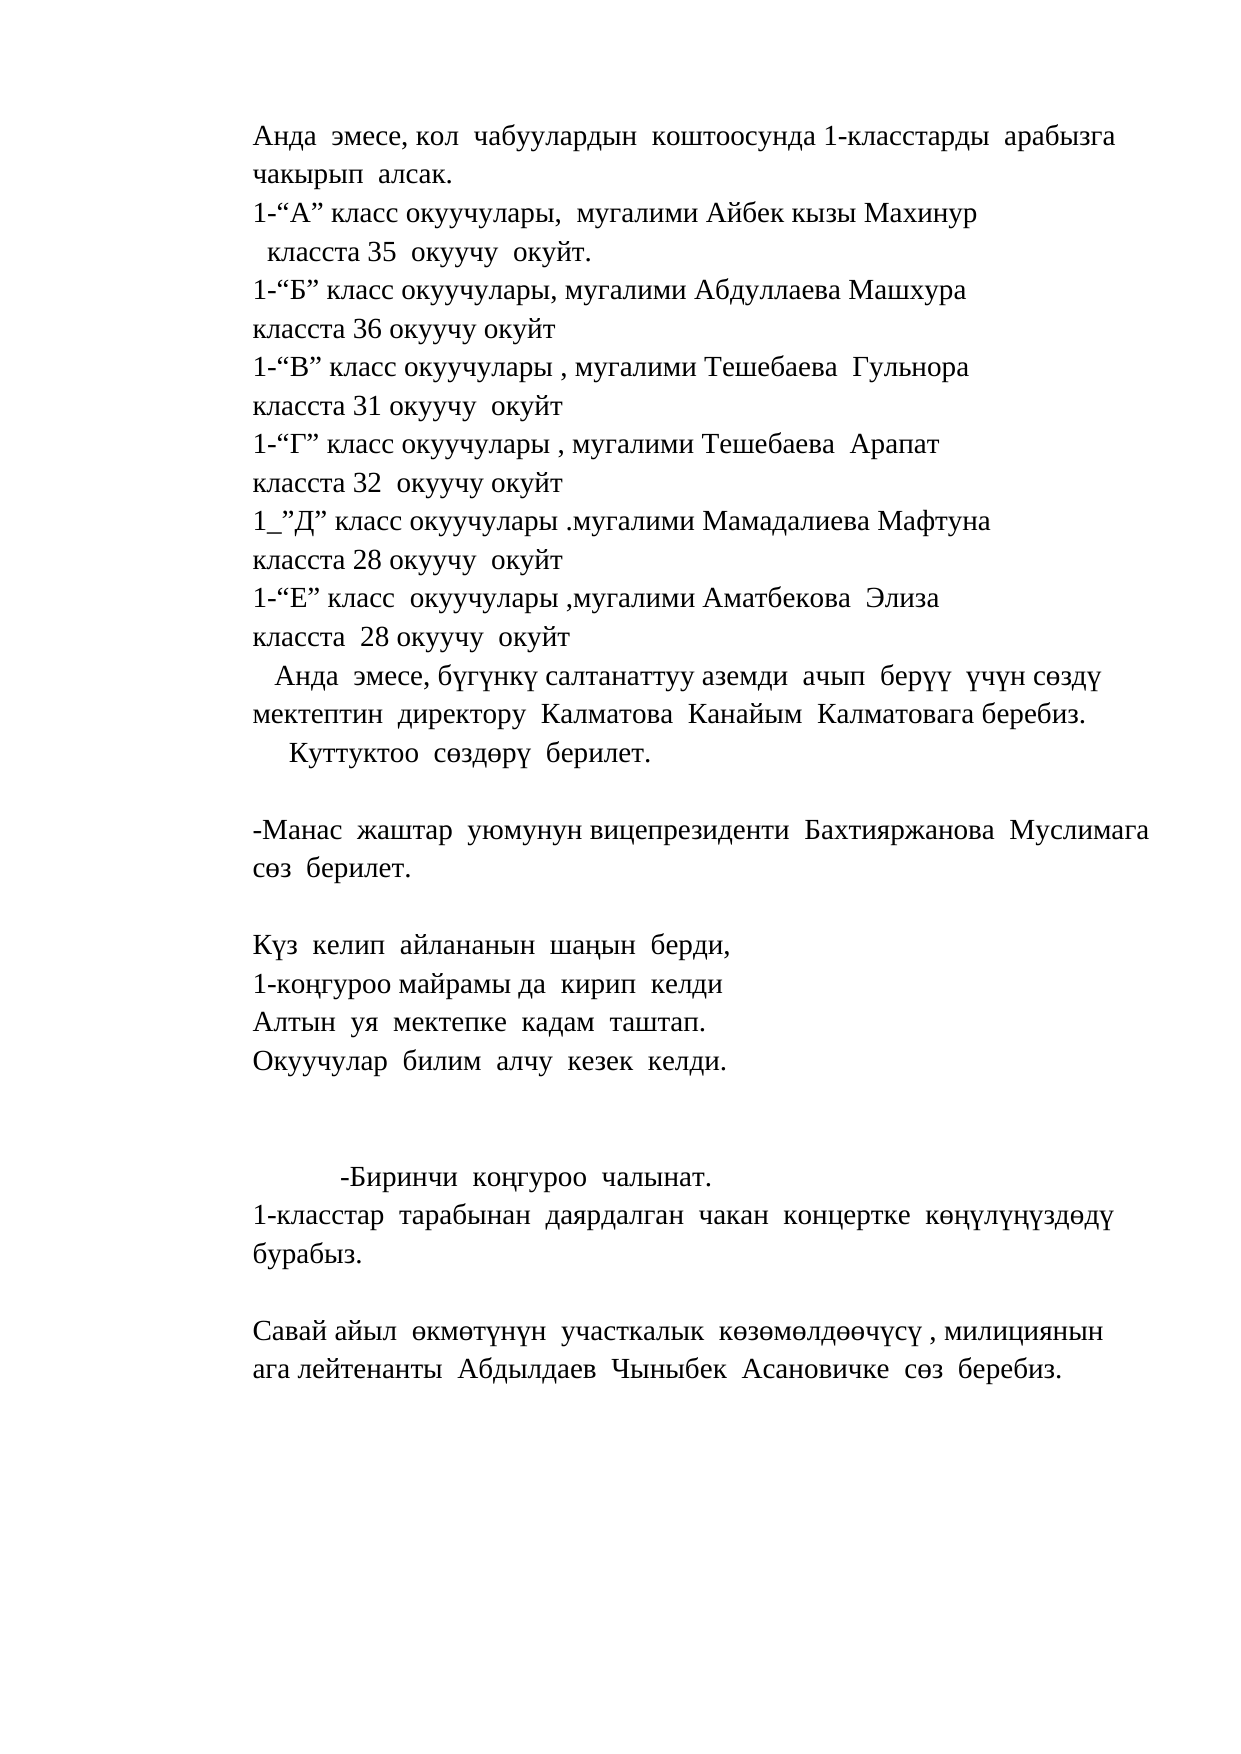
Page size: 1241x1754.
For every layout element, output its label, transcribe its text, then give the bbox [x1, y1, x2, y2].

list Савай айыл өкмөтүнүн участкалык көзөмөлдөөчүсү , милициянын ага лейтенанты Абдылдаев Чыныбек Асановичке сөз беребиз. [252, 1313, 1152, 1385]
list Анда эмесе, кол чабуулардын коштоосунда 1-класстарды арабызга чакырып алсак. [252, 118, 1152, 190]
list класста 28 окуучу окуйт [252, 542, 1152, 576]
list 1_”Д” класс окуучулары .мугалими Мамадалиева Мафтуна [252, 503, 1152, 537]
list 1-“Е” класс окуучулары ,мугалими Аматбекова Элиза [252, 581, 1152, 614]
list класста 36 окуучу окуйт [252, 311, 1152, 344]
list 1-коңгуроо майрамы да кирип келди [252, 966, 1152, 999]
list класста 35 окуучу окуйт. [252, 234, 1152, 267]
list Окуучулар билим алчу кезек келди. [252, 1043, 1152, 1077]
list класста 28 окуучу окуйт [252, 619, 1152, 653]
list Анда эмесе, бүгүнкү салтанаттуу аземди ачып берүү үчүн сөздү мектептин директору Калматова Канайым Калматовага беребиз. [252, 658, 1152, 730]
list Куттуктоо сөздөрү берилет. [252, 735, 1152, 768]
list 1-класстар тарабынан даярдалган чакан концертке көңүлүңүздөдү бурабыз. [252, 1197, 1152, 1269]
list -Биринчи коңгуроо чалынат. [252, 1159, 1152, 1192]
list класста 32 окуучу окуйт [252, 465, 1152, 498]
list 1-“Г” класс окуучулары , мугалими Тешебаева Арапат [252, 426, 1152, 460]
list -Манас жаштар уюмунун вицепрезиденти Бахтияржанова Муслимага сөз берилет. [252, 812, 1152, 884]
list 1-“В” класс окуучулары , мугалими Тешебаева Гульнора [252, 349, 1152, 383]
list Күз келип айлананын шаңын берди, [252, 927, 1152, 961]
list 1-“А” класс окуучулары, мугалими Айбек кызы Махинур [252, 195, 1152, 229]
list Алтын уя мектепке кадам таштап. [252, 1004, 1152, 1038]
list класста 31 окуучу окуйт [252, 388, 1152, 421]
list 1-“Б” класс окуучулары, мугалими Абдуллаева Машхура [252, 272, 1152, 306]
